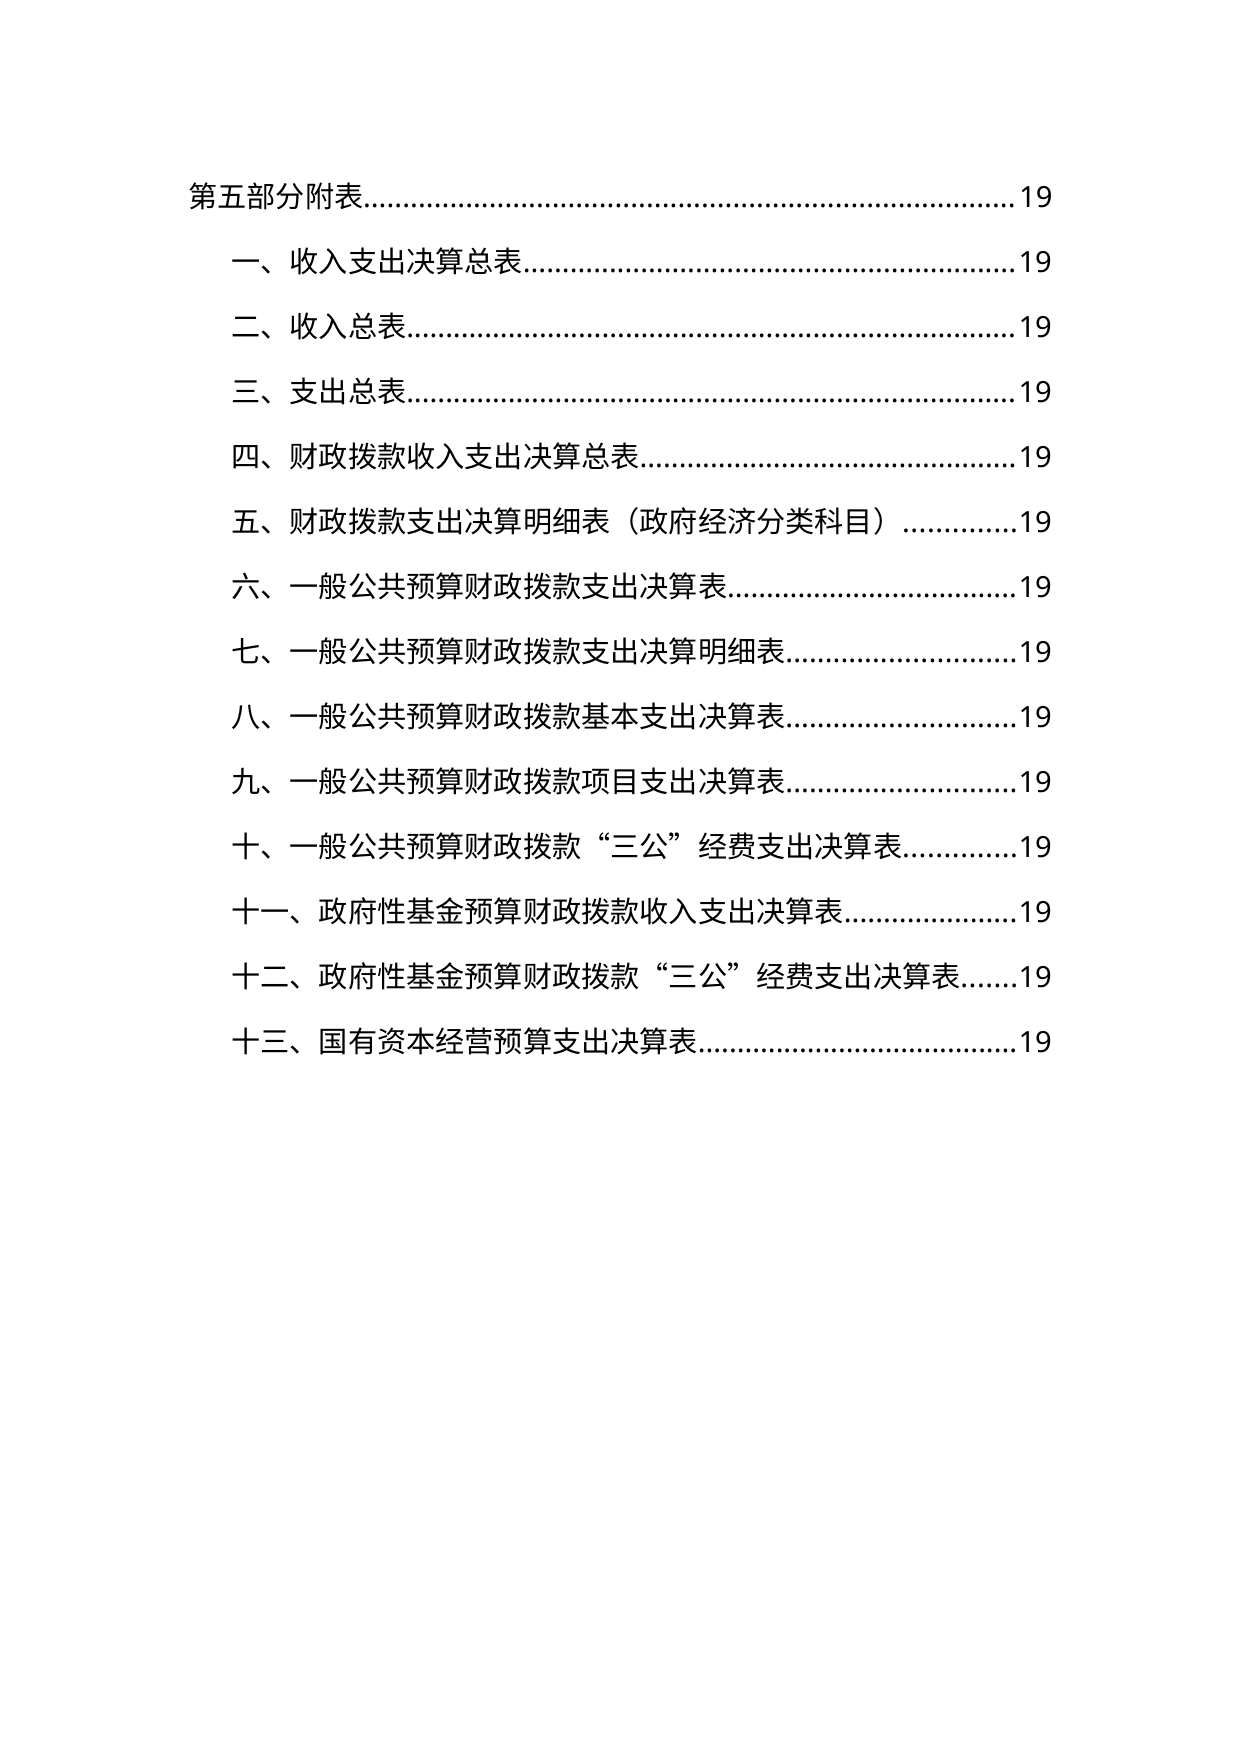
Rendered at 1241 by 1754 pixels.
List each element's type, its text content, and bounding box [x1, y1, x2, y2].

text 六、一般公共预算财政拨款支出决算表 19 [231, 552, 1053, 617]
text 八、一般公共预算财政拨款基本支出决算表 19 [231, 682, 1053, 747]
text 七、一般公共预算财政拨款支出决算明细表 19 [231, 617, 1053, 682]
text 第五部分附表 19 [187, 162, 1053, 227]
text 九、一般公共预算财政拨款项目支出决算表 19 [231, 747, 1053, 812]
text 十二、政府性基金预算财政拨款“三公”经费支出决算表 19 [231, 942, 1053, 1007]
text 五、财政拨款支出决算明细表（政府经济分类科目） 19 [231, 487, 1053, 552]
text 十一、政府性基金预算财政拨款收入支出决算表 19 [231, 877, 1053, 942]
text 二、收入总表 19 [231, 292, 1053, 357]
text 一、收入支出决算总表 19 [231, 227, 1053, 292]
text 十、一般公共预算财政拨款“三公”经费支出决算表 19 [231, 812, 1053, 877]
text 三、支出总表 19 [231, 357, 1053, 422]
text 十三、国有资本经营预算支出决算表 19 [231, 1007, 1053, 1072]
text 四、财政拨款收入支出决算总表 19 [231, 422, 1053, 487]
